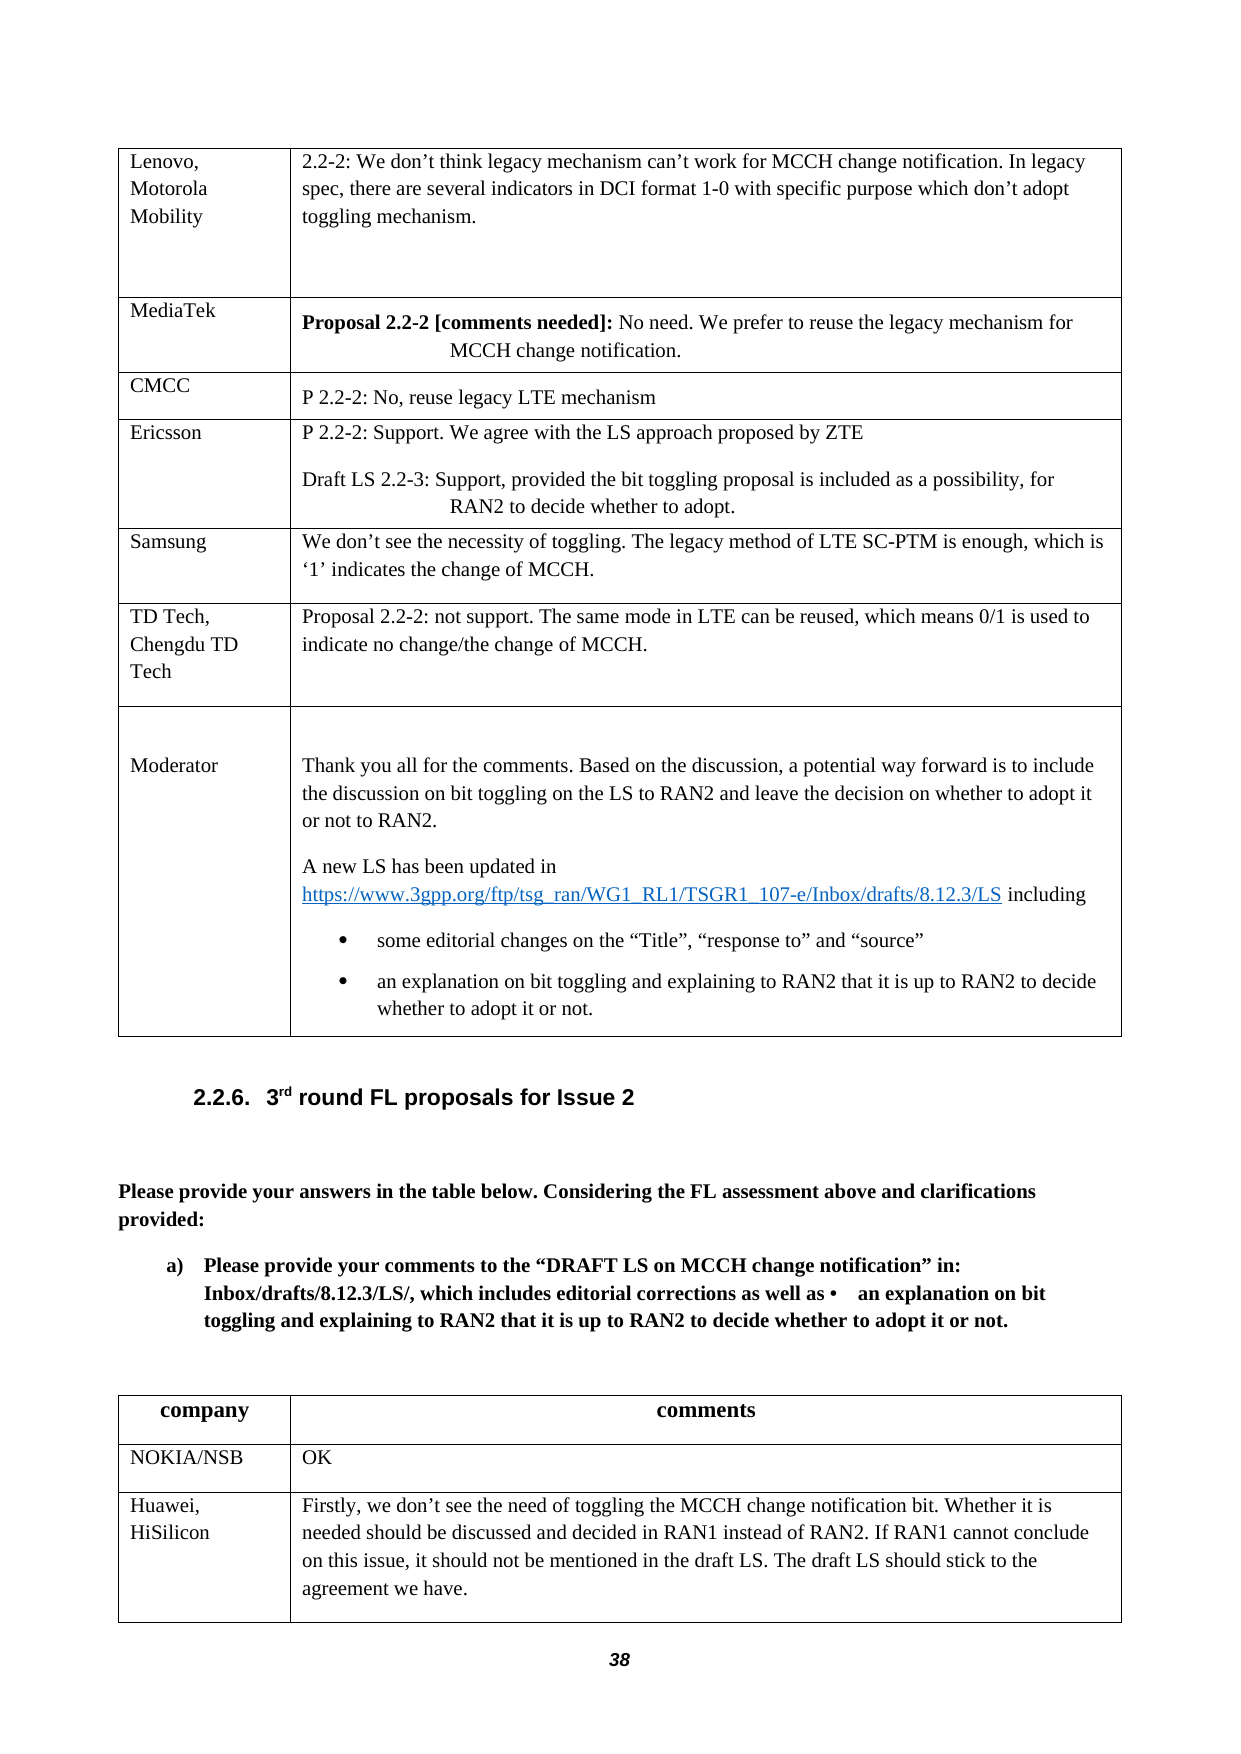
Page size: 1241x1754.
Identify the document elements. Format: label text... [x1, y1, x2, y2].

table_cell Moderator [119, 707, 290, 1036]
table_cell Firstly, we don’t see the need of toggling the MCCH change notification bit. Whether it is needed should be discussed and decided in RAN1 instead of RAN2. If RAN1 cannot conclude on this issue, it should not be mentioned in the draft LS. The draft LS should stick to the agreement we have. [291, 1493, 1121, 1622]
subtitle 3rd round FL proposals for Issue 2 [193, 1084, 1122, 1110]
table_cell TD Tech, Chengdu TD Tech [119, 604, 290, 706]
list Please provide your comments to the “DRAFT LS on MCCH change notification” in: Inbox/drafts/8.12.3/LS/, which includes editorial corrections as well as • an explanation on bit toggling and explaining to RAN2 that it is up to RAN2 to decide whether to adopt it or not. [166, 1253, 1122, 1332]
table_cell MediaTek [119, 298, 290, 372]
table_cell Samsung [119, 529, 290, 603]
table_cell We don’t see the necessity of toggling. The legacy method of LTE SC-PTM is enough, which is ‘1’ indicates the change of MCCH. [291, 529, 1121, 603]
table_cell CMCC [119, 373, 290, 419]
table_cell Huawei, HiSilicon [119, 1493, 290, 1622]
table_cell Proposal 2.2-2: not support. The same mode in LTE can be reused, which means 0/1 is used to indicate no change/the change of MCCH. [291, 604, 1121, 706]
table_cell OK [291, 1445, 1121, 1492]
table_cell Lenovo, Motorola Mobility [119, 149, 290, 297]
table_cell Thank you all for the comments. Based on the discussion, a potential way forward is to include the discussion on bit toggling on the LS to RAN2 and leave the decision on whether to adopt it or not to RAN2. A new LS has been updated in https://www.3gpp.org/ftp/tsg_ran/WG1_RL1/TSGR1_107-e/Inbox/drafts/8.12.3/LS including some editorial changes on the “Title”, “response to” and “source” an explanation on bit toggling and explaining to RAN2 that it is up to RAN2 to decide whether to adopt it or not. [291, 707, 1121, 1036]
table_cell Proposal 2.2-2 [comments needed]: No need. We prefer to reuse the legacy mechanism for MCCH change notification. [291, 298, 1121, 372]
table_header comments [291, 1396, 1121, 1444]
table_cell NOKIA/NSB [119, 1445, 290, 1492]
text Please provide your answers in the table below. Considering the FL assessment above and clarifications provided: [118, 1179, 1122, 1231]
table_cell P 2.2-2: Support. We agree with the LS approach proposed by ZTE Draft LS 2.2-3: Support, provided the bit toggling proposal is included as a possibility, for RAN2 to decide whether to adopt. [291, 420, 1121, 528]
table_cell 2.2-2: We don’t think legacy mechanism can’t work for MCCH change notification. In legacy spec, there are several indicators in DCI format 1-0 with specific purpose which don’t adopt toggling mechanism. [291, 149, 1121, 297]
table_cell Ericsson [119, 420, 290, 528]
table_cell P 2.2-2: No, reuse legacy LTE mechanism [291, 373, 1121, 419]
table_header company [119, 1396, 290, 1444]
